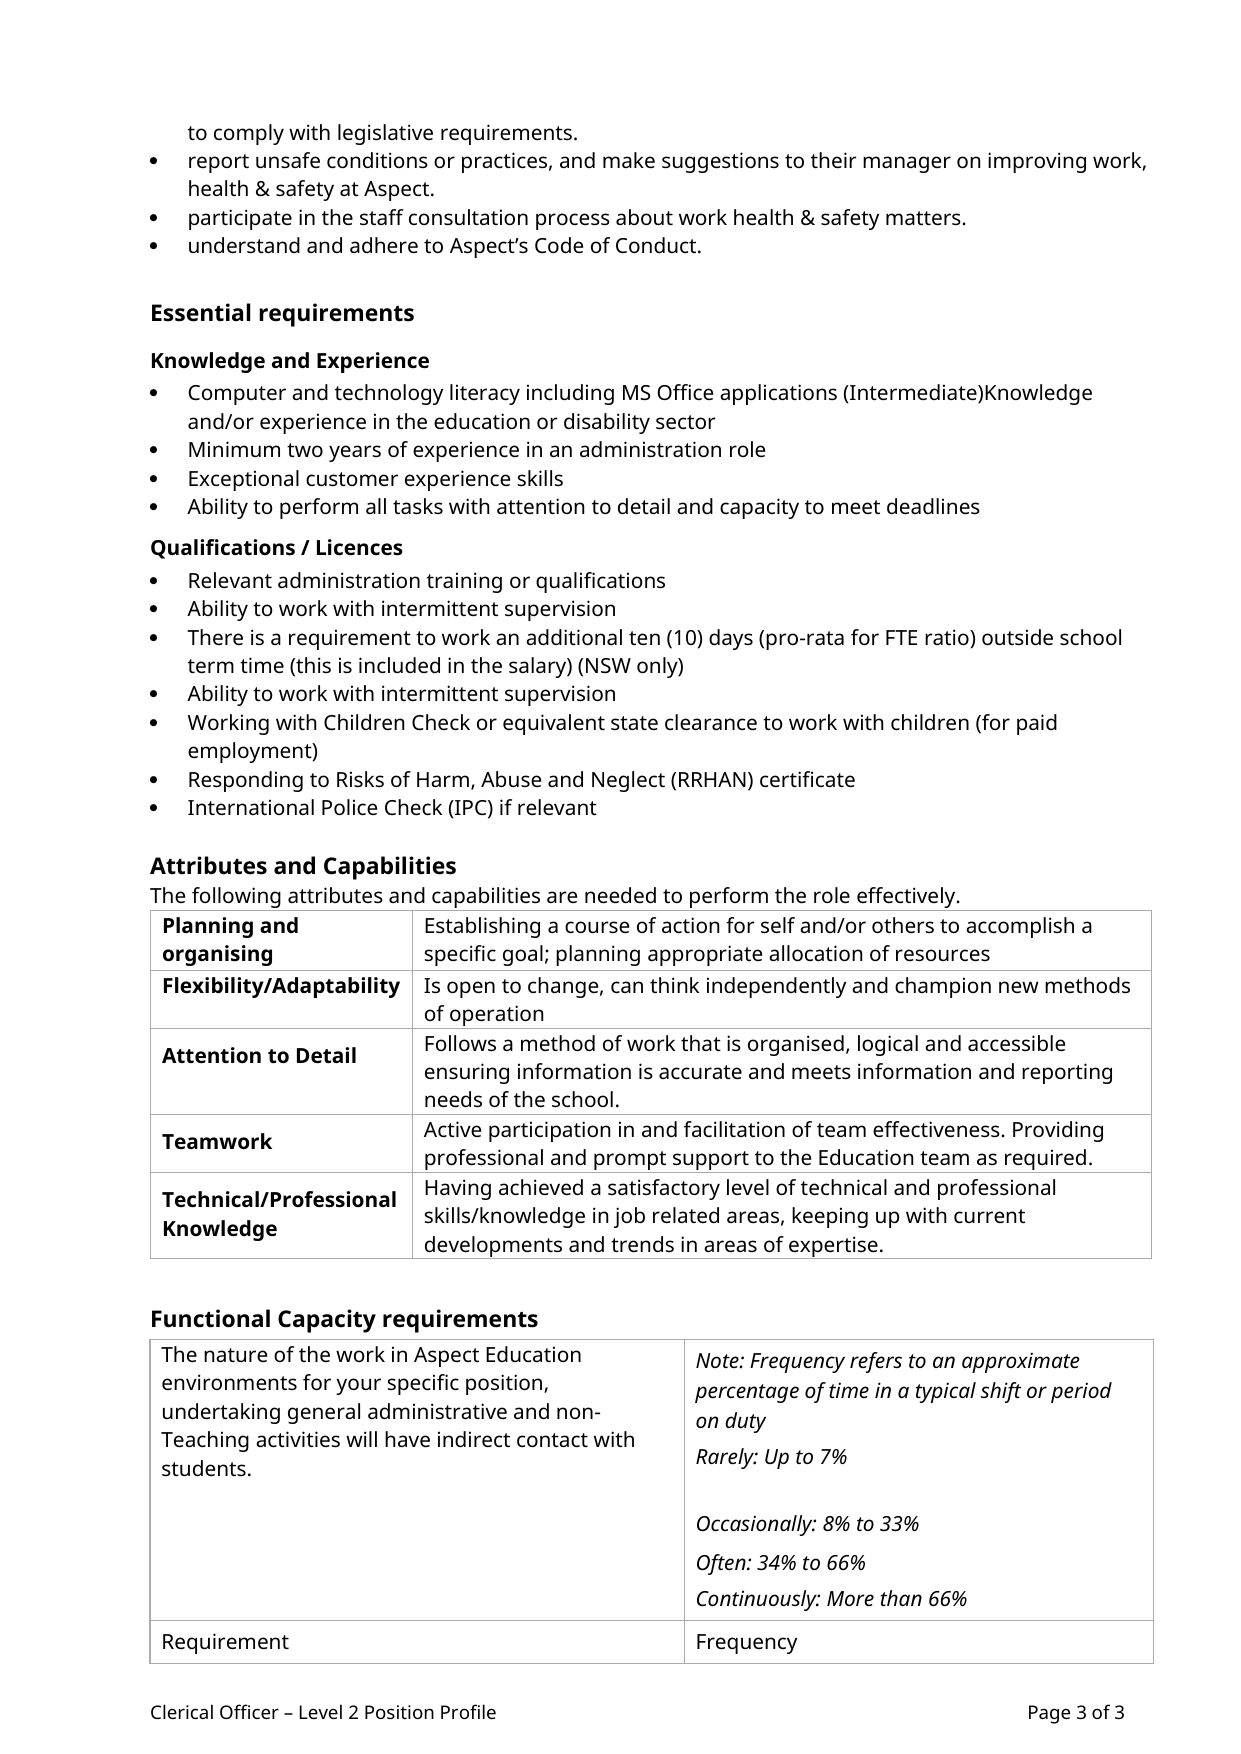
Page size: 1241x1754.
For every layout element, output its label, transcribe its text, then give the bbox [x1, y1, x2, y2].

table_cell Flexibility/Adaptability [151, 971, 412, 1028]
list understand and adhere to Aspect’s Code of Conduct. [150, 231, 1152, 260]
list to comply with legislative requirements. [187, 118, 1152, 146]
table_header The nature of the work in Aspect Education environments for your specific position, undertaking general administrative and non-Teaching activities will have indirect contact with students. [151, 1340, 684, 1620]
text Knowledge and Experience [150, 346, 1152, 374]
table_cell Having achieved a satisfactory level of technical and professional skills/knowledge in job related areas, keeping up with current developments and trends in areas of expertise. [413, 1173, 1151, 1258]
list participate in the staff consultation process about work health & safety matters. [150, 203, 1152, 231]
table_header Planning and organising [151, 911, 412, 970]
table_cell Technical/Professional Knowledge [151, 1173, 412, 1258]
list Ability to perform all tasks with attention to detail and capacity to meet deadlines [150, 492, 1152, 521]
list report unsafe conditions or practices, and make suggestions to their manager on improving work, health & safety at Aspect. [150, 146, 1152, 203]
text Qualifications / Licences [150, 533, 1152, 562]
table_cell Active participation in and facilitation of team effectiveness. Providing professional and prompt support to the Education team as required. [413, 1115, 1151, 1172]
list Ability to work with intermittent supervision [150, 594, 1152, 623]
list Minimum two years of experience in an administration role [150, 435, 1152, 464]
list Responding to Risks of Harm, Abuse and Neglect (RRHAN) certificate [150, 765, 1152, 793]
table_cell Requirement [151, 1621, 684, 1663]
text Attributes and Capabilities [150, 850, 1152, 881]
table_cell Attention to Detail [151, 1029, 412, 1114]
table_cell Teamwork [151, 1115, 412, 1172]
list Relevant administration training or qualifications [150, 566, 1152, 594]
list Computer and technology literacy including MS Office applications (Intermediate)Knowledge and/or experience in the education or disability sector [150, 378, 1152, 435]
table_header Note: Frequency refers to an approximate percentage of time in a typical shift or period on duty Rarely: Up to 7% Occasionally: 8% to 33% Often: 34% to 66% Continuously: More than 66% [685, 1340, 1153, 1620]
text Essential requirements [150, 297, 1152, 329]
text The following attributes and capabilities are needed to perform the role effectively. [150, 881, 1152, 910]
table_cell Is open to change, can think independently and champion new methods of operation [413, 971, 1151, 1028]
list Ability to work with intermittent supervision [150, 679, 1152, 708]
table_cell Frequency [685, 1621, 1153, 1663]
list Exceptional customer experience skills [150, 464, 1152, 492]
table_cell Follows a method of work that is organised, logical and accessible ensuring information is accurate and meets information and reporting needs of the school. [413, 1029, 1151, 1114]
text Functional Capacity requirements [150, 1303, 1152, 1334]
list International Police Check (IPC) if relevant [150, 793, 1152, 822]
list Working with Children Check or equivalent state clearance to work with children (for paid employment) [150, 708, 1152, 765]
table_header Establishing a course of action for self and/or others to accomplish a specific goal; planning appropriate allocation of resources [413, 911, 1151, 970]
list There is a requirement to work an additional ten (10) days (pro-rata for FTE ratio) outside school term time (this is included in the salary) (NSW only) [150, 623, 1152, 679]
